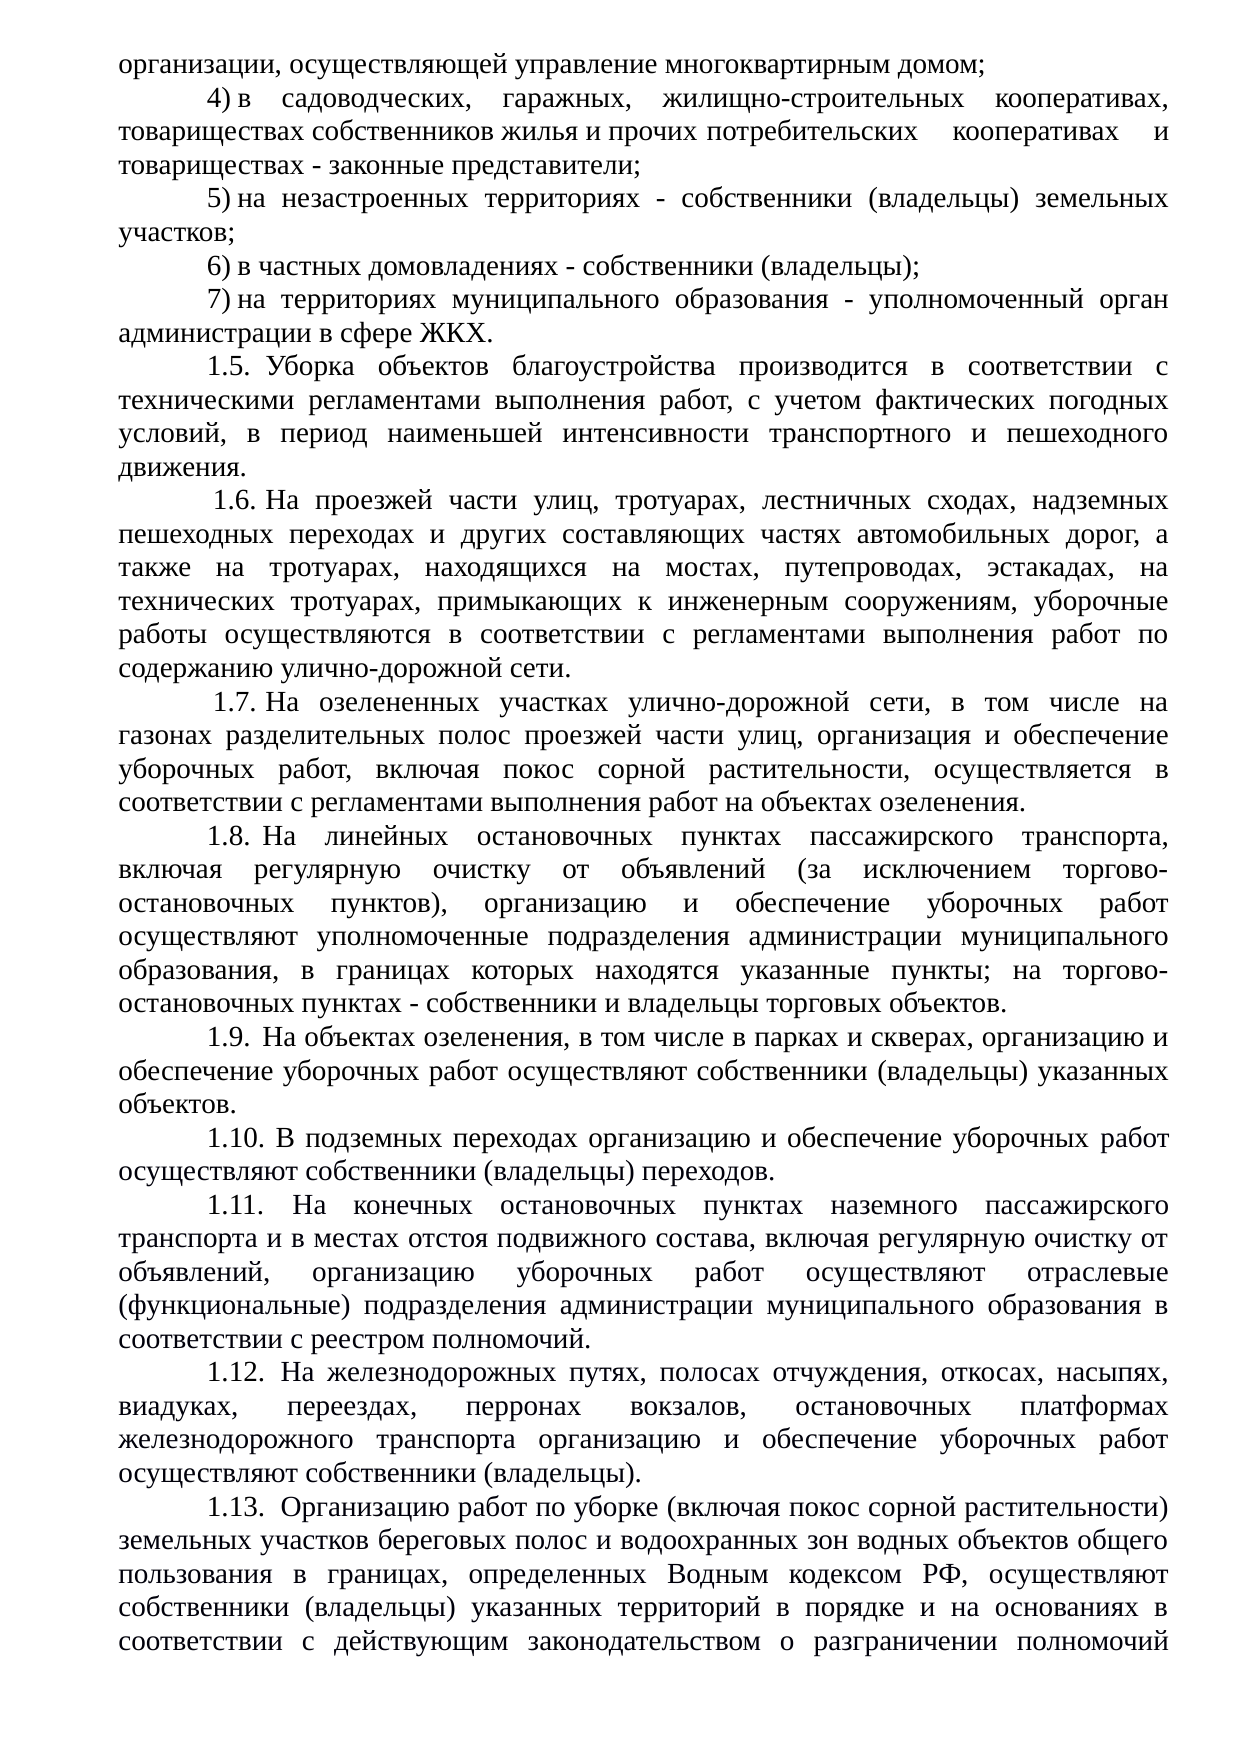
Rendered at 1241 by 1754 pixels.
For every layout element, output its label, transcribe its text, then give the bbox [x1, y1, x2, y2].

list в садоводческих, гаражных, жилищно-строительных кооперативах, товариществах собственников жилья и прочих потребительских кооперативах и товариществах - законные представители; [118, 80, 1169, 181]
list в частных домовладениях - собственники (владельцы); [118, 248, 1169, 282]
list на территориях муниципального образования - уполномоченный орган администрации в сфере ЖКХ. [118, 282, 1169, 349]
list На линейных остановочных пунктах пассажирского транспорта, включая регулярную очистку от объявлений (за исключением торгово-остановочных пунктов), организацию и обеспечение уборочных работ осуществляют уполномоченные подразделения администрации муниципального образования, в границах которых находятся указанные пункты; на торгово-остановочных пунктах - собственники и владельцы торговых объектов. [118, 818, 1169, 1019]
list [118, 1489, 1169, 1657]
list На объектах озеленения, в том числе в парках и скверах, организацию и обеспечение уборочных работ осуществляют собственники (владельцы) указанных объектов. [118, 1019, 1169, 1120]
list На озелененных участках улично-дорожной сети, в том числе на газонах разделительных полос проезжей части улиц, организация и обеспечение уборочных работ, включая покос сорной растительности, осуществляется в соответствии с регламентами выполнения работ на объектах озеленения. [118, 684, 1169, 818]
list В подземных переходах организацию и обеспечение уборочных работ осуществляют собственники (владельцы) переходов. [118, 1120, 1169, 1187]
list на незастроенных территориях - собственники (владельцы) земельных участков; [118, 181, 1169, 248]
list На конечных остановочных пунктах наземного пассажирского транспорта и в местах отстоя подвижного состава, включая регулярную очистку от объявлений, организацию уборочных работ осуществляют отраслевые (функциональные) подразделения администрации муниципального образования в соответствии с реестром полномочий. [118, 1187, 1169, 1355]
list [118, 47, 1169, 80]
list На проезжей части улиц, тротуарах, лестничных сходах, надземных пешеходных переходах и других составляющих частях автомобильных дорог, а также на тротуарах, находящихся на мостах, путепроводах, эстакадах, на технических тротуарах, примыкающих к инженерным сооружениям, уборочные работы осуществляются в соответствии с регламентами выполнения работ по содержанию улично-дорожной сети. [118, 483, 1169, 684]
list На железнодорожных путях, полосах отчуждения, откосах, насыпях, виадуках, переездах, перронах вокзалов, остановочных платформах железнодорожного транспорта организацию и обеспечение уборочных работ осуществляют собственники (владельцы). [118, 1355, 1169, 1489]
list Уборка объектов благоустройства производится в соответствии с техническими регламентами выполнения работ, с учетом фактических погодных условий, в период наименьшей интенсивности транспортного и пешеходного движения. [118, 349, 1169, 483]
